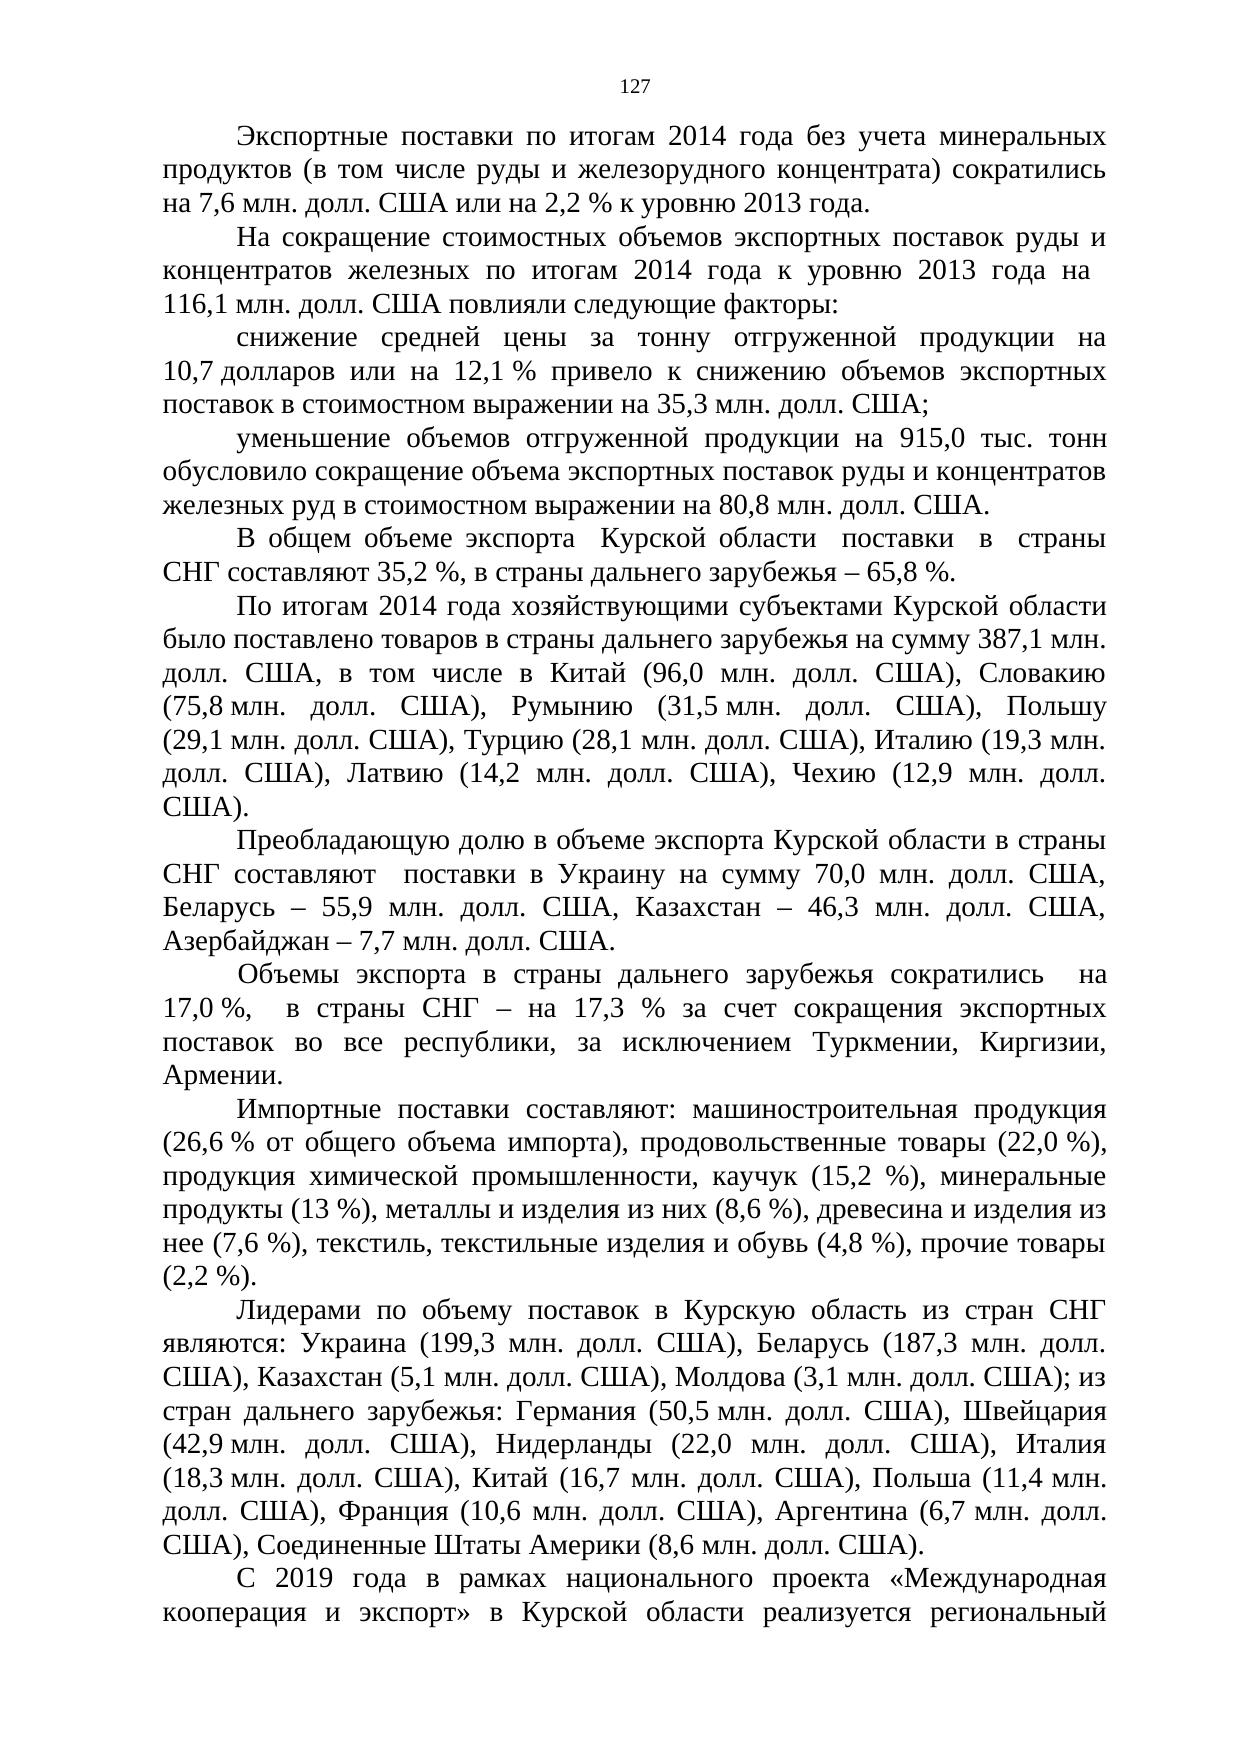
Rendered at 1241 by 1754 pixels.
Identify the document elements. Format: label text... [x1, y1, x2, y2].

title уменьшение объемов отгруженной продукции на 915,0 тыс. тонн обусловило сокращение объема экспортных поставок руды и концентратов железных руд в стоимостном выражении на 80,8 млн. долл. США. [162, 420, 1107, 521]
title В общем объеме экспорта Курской области поставки в страны СНГ составляют 35,2 %, в страны дальнего зарубежья – 65,8 %. [162, 521, 1107, 588]
title По итогам 2014 года хозяйствующими субъектами Курской области было поставлено товаров в страны дальнего зарубежья на сумму 387,1 млн. долл. США, в том числе в Китай (96,0 млн. долл. США), Словакию (75,8 млн. долл. США), Румынию (31,5 млн. долл. США), Польшу (29,1 млн. долл. США), Турцию (28,1 млн. долл. США), Италию (19,3 млн. долл. США), Латвию (14,2 млн. долл. США), Чехию (12,9 млн. долл. США). [162, 588, 1107, 822]
title Экспортные поставки по итогам 2014 года без учета минеральных продуктов (в том числе руды и железорудного концентрата) сократились на 7,6 млн. долл. США или на 2,2 % к уровню 2013 года. [162, 118, 1107, 219]
title Преобладающую долю в объеме экспорта Курской области в страны СНГ составляют поставки в Украину на сумму 70,0 млн. долл. США, Беларусь – 55,9 млн. долл. США, Казахстан – 46,3 млн. долл. США, Азербайджан – 7,7 млн. долл. США. [162, 822, 1107, 957]
title На сокращение стоимостных объемов экспортных поставок руды и концентратов железных по итогам 2014 года к уровню 2013 года на 116,1 млн. долл. США повлияли следующие факторы: [162, 219, 1107, 319]
title Объемы экспорта в страны дальнего зарубежья сократились на 17,0 %, в страны СНГ – на 17,3 % за счет сокращения экспортных поставок во все республики, за исключением Туркмении, Киргизии, Армении. [162, 957, 1107, 1091]
text Лидерами по объему поставок в Курскую область из стран СНГ являются: Украина (199,3 млн. долл. США), Беларусь (187,3 млн. долл. США), Казахстан (5,1 млн. долл. США), Молдова (3,1 млн. долл. США); из стран дальнего зарубежья: Германия (50,5 млн. долл. США), Швейцария (42,9 млн. долл. США), Нидерланды (22,0 млн. долл. США), Италия (18,3 млн. долл. США), Китай (16,7 млн. долл. США), Польша (11,4 млн. долл. США), Франция (10,6 млн. долл. США), Аргентина (6,7 млн. долл. США), Соединенные Штаты Америки (8,6 млн. долл. США). [162, 1292, 1107, 1560]
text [162, 1560, 1107, 1627]
title снижение средней цены за тонну отгруженной продукции на 10,7 долларов или на 12,1 % привело к снижению объемов экспортных поставок в стоимостном выражении на 35,3 млн. долл. США; [162, 319, 1107, 420]
title Импортные поставки составляют: машиностроительная продукция (26,6 % от общего объема импорта), продовольственные товары (22,0 %), продукция химической промышленности, каучук (15,2 %), минеральные продукты (13 %), металлы и изделия из них (8,6 %), древесина и изделия из нее (7,6 %), текстиль, текстильные изделия и обувь (4,8 %), прочие товары (2,2 %). [162, 1091, 1107, 1292]
